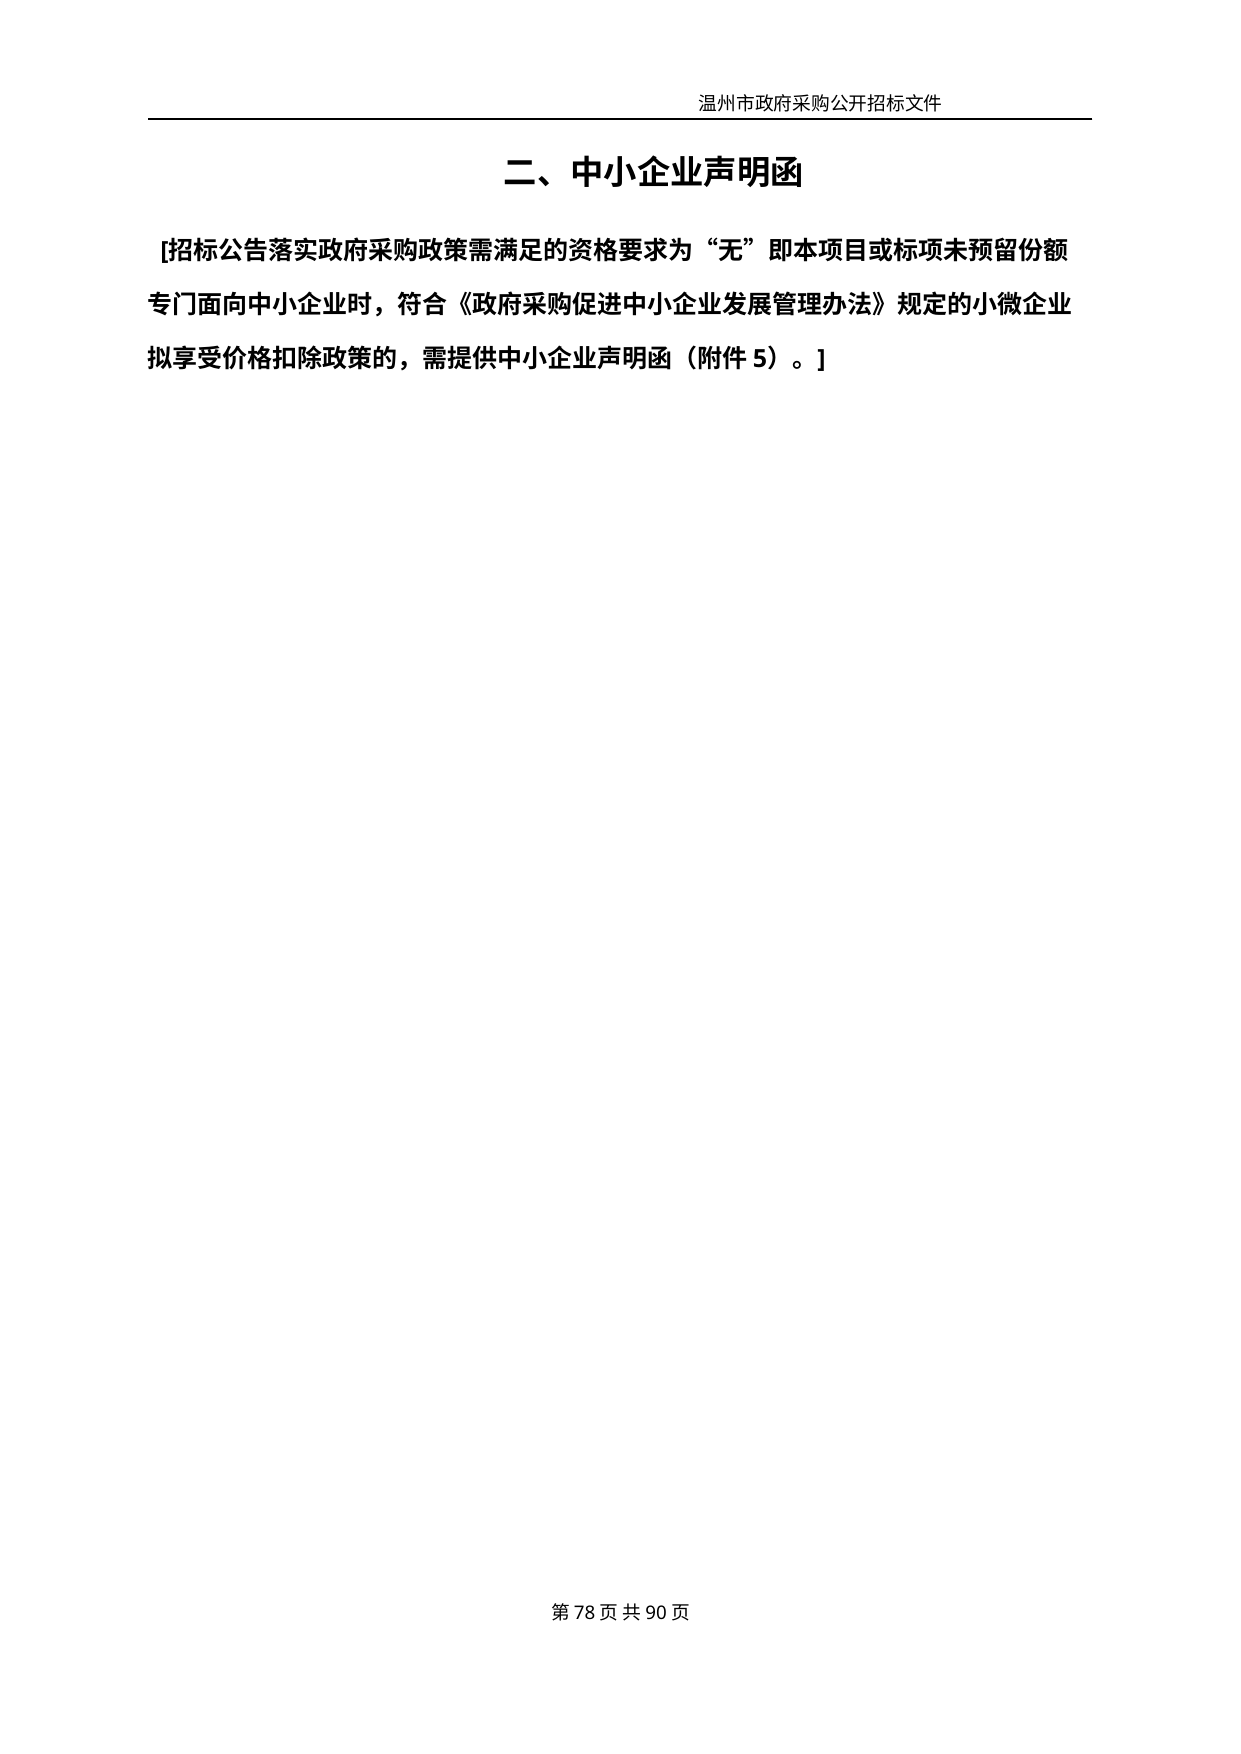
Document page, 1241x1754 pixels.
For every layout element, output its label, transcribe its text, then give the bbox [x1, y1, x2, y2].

text [招标公告落实政府采购政策需满足的资格要求为“无”即本项目或标项未预留份额专门面向中小企业时，符合《政府采购促进中小企业发展管理办法》规定的小微企业拟享受价格扣除政策的，需提供中小企业声明函（附件5）。] [148, 230, 1092, 375]
text 二、中小企业声明函 [148, 145, 1092, 194]
